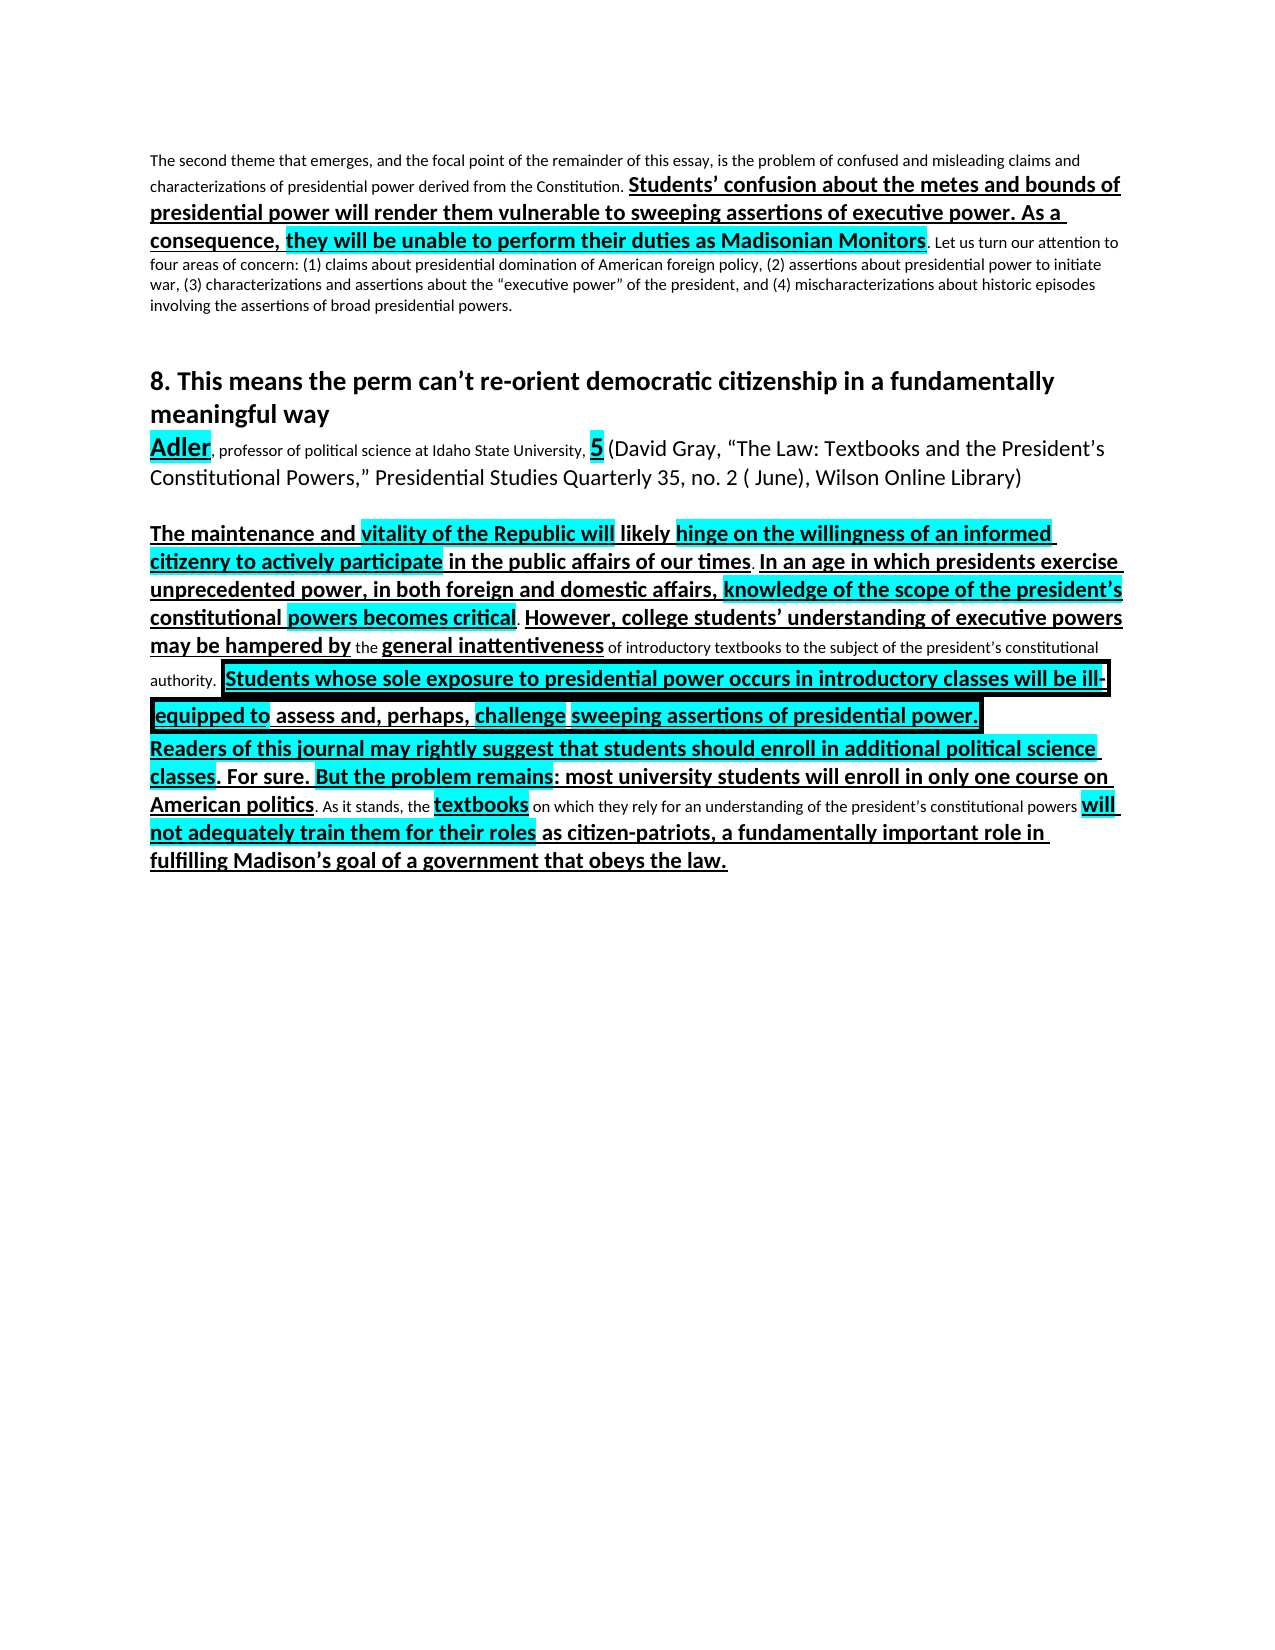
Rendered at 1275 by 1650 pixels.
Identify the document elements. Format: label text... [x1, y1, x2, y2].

text Readers of this journal may rightly suggest that students should enroll in additional political science classes. For sure. But the problem remains: most university students will enroll in only one course on American politics. As it stands, the textbooks on which they rely for an understanding of the president’s constitutional powers will not adequately train them for their roles as citizen-patriots, a fundamentally important role in fulfilling Madison’s goal of a government that obeys the law. [150, 734, 1125, 874]
subtitle 8. This means the perm can’t re-orient democratic citizenship in a fundamentally meaningful way [150, 364, 1125, 430]
text The second theme that emerges, and the focal point of the remainder of this essay, is the problem of confused and misleading claims and characterizations of presidential power derived from the Constitution. Students’ confusion about the metes and bounds of presidential power will render them vulnerable to sweeping assertions of executive power. As a consequence, they will be unable to perform their duties as Madisonian Monitors. Let us turn our attention to four areas of concern: (1) claims about presidential domination of American foreign policy, (2) assertions about presidential power to initiate war, (3) characterizations and assertions about the “executive power” of the president, and (4) mischaracterizations about historic episodes involving the assertions of broad presidential powers. [150, 150, 1125, 315]
text The maintenance and vitality of the Republic will likely hinge on the willingness of an informed citizenry to actively participate in the public affairs of our times. In an age in which presidents exercise unprecedented power, in both foreign and domestic affairs, knowledge of the scope of the president’s constitutional powers becomes critical. However, college students’ understanding of executive powers may be hampered by the general inattentiveness of introductory textbooks to the subject of the president’s constitutional authority. Students whose sole exposure to presidential power occurs in introductory classes will be ill-equipped to assess and, perhaps, challenge sweeping assertions of presidential power. [150, 519, 1125, 734]
text Adler, professor of political science at Idaho State University, 5 (David Gray, “The Law: Textbooks and the President’s Constitutional Powers,” Presidential Studies Quarterly 35, no. 2 ( June), Wilson Online Library) [150, 430, 1125, 491]
